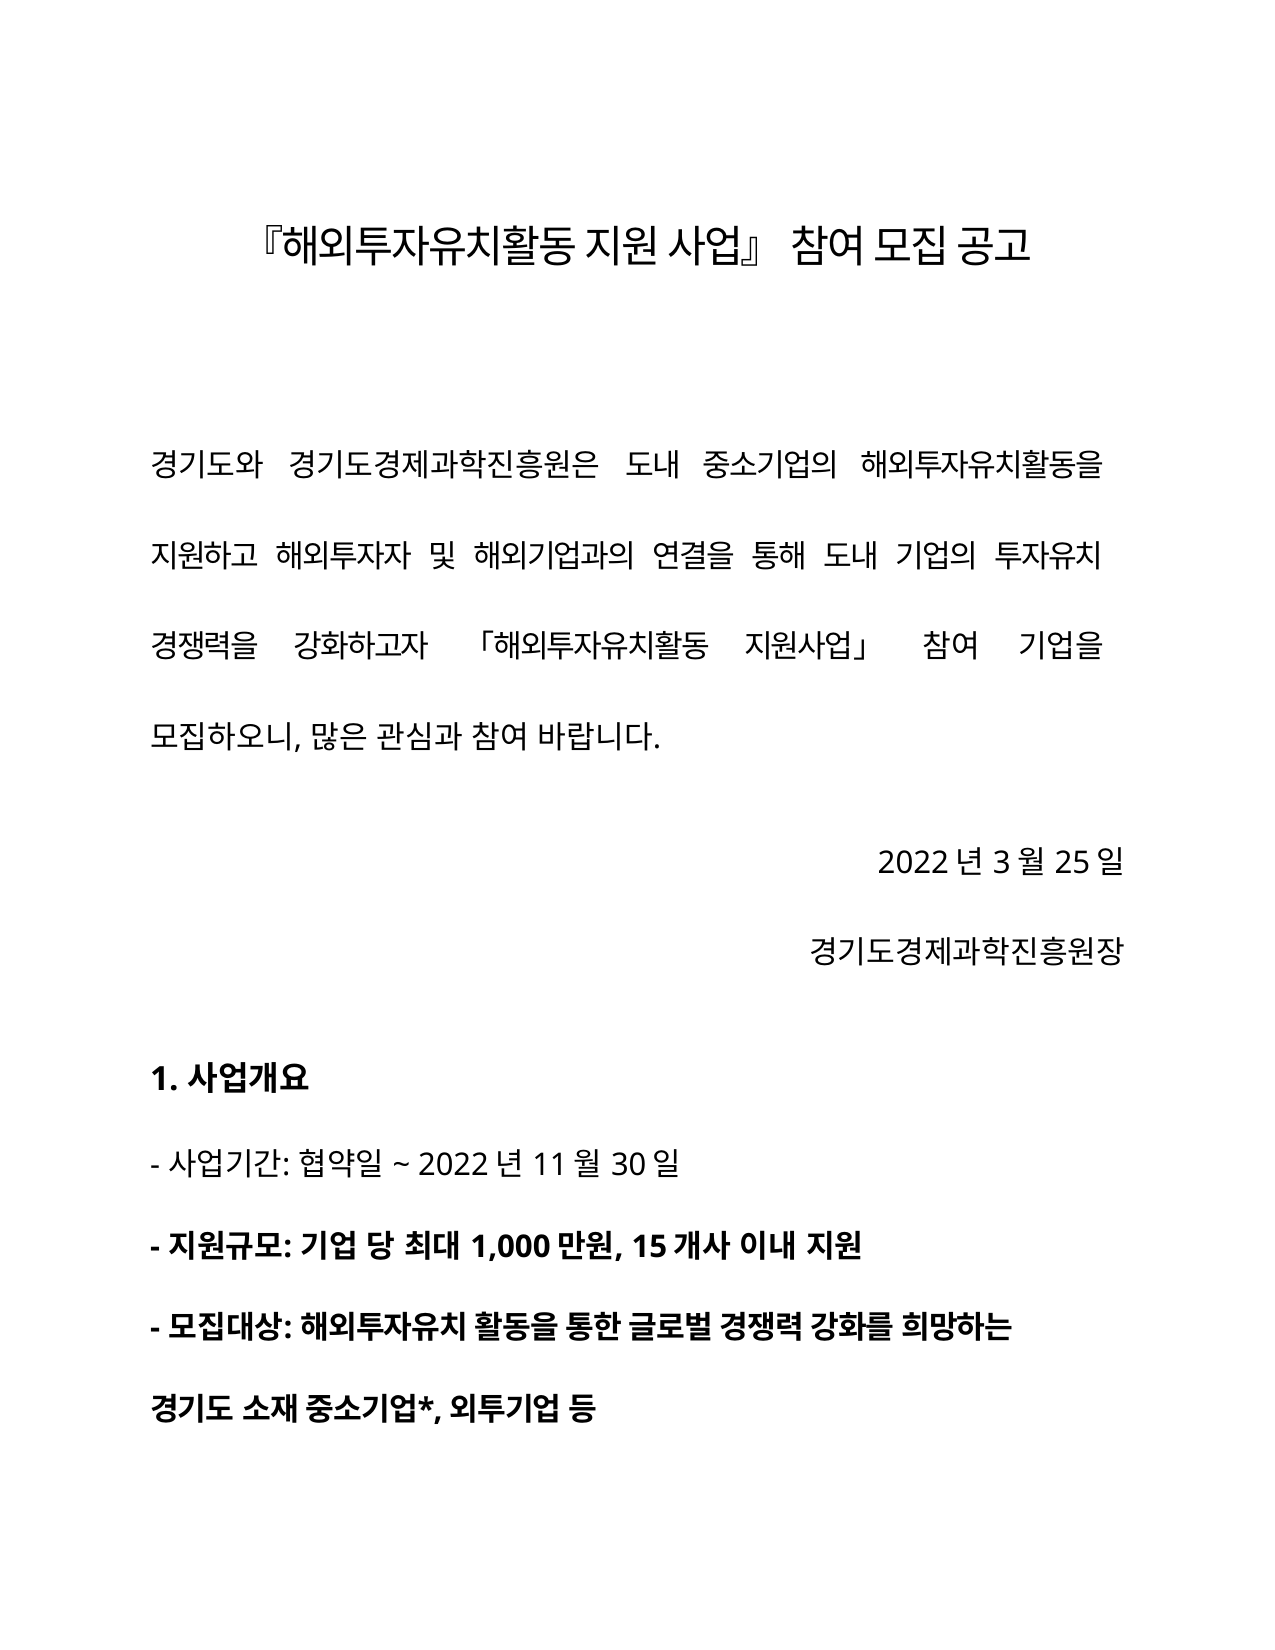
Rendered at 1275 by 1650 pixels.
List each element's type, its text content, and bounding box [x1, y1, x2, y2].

text 경기도 소재 중소기업*, 외투기업 등 [150, 1384, 1125, 1430]
text 2022년 3월 25일 [150, 837, 1125, 882]
text 경기도경제과학진흥원장 [150, 928, 1125, 973]
text 경기도와 경기도경제과학진흥원은 도내 중소기업의 해외투자유치활동을 지원하고 해외투자자 및 해외기업과의 연결을 통해 도내 기업의 투자유치 경쟁력을 강화하고자 「해외투자유치활동 지원사업」 참여 기업을 모집하오니, 많은 관심과 참여 바랍니다. [150, 441, 1104, 757]
text - 모집대상: 해외투자유치 활동을 통한 글로벌 경쟁력 강화를 희망하는 [150, 1303, 1125, 1348]
text 『해외투자유치활동 지원 사업』 참여 모집 공고 [150, 211, 1125, 275]
text - 지원규모: 기업 당 최대 1,000만원, 15개사 이내 지원 [150, 1221, 1125, 1266]
text 1. 사업개요 [150, 1052, 1125, 1101]
text - 사업기간: 협약일 ~ 2022년 11월 30일 [150, 1139, 1125, 1185]
